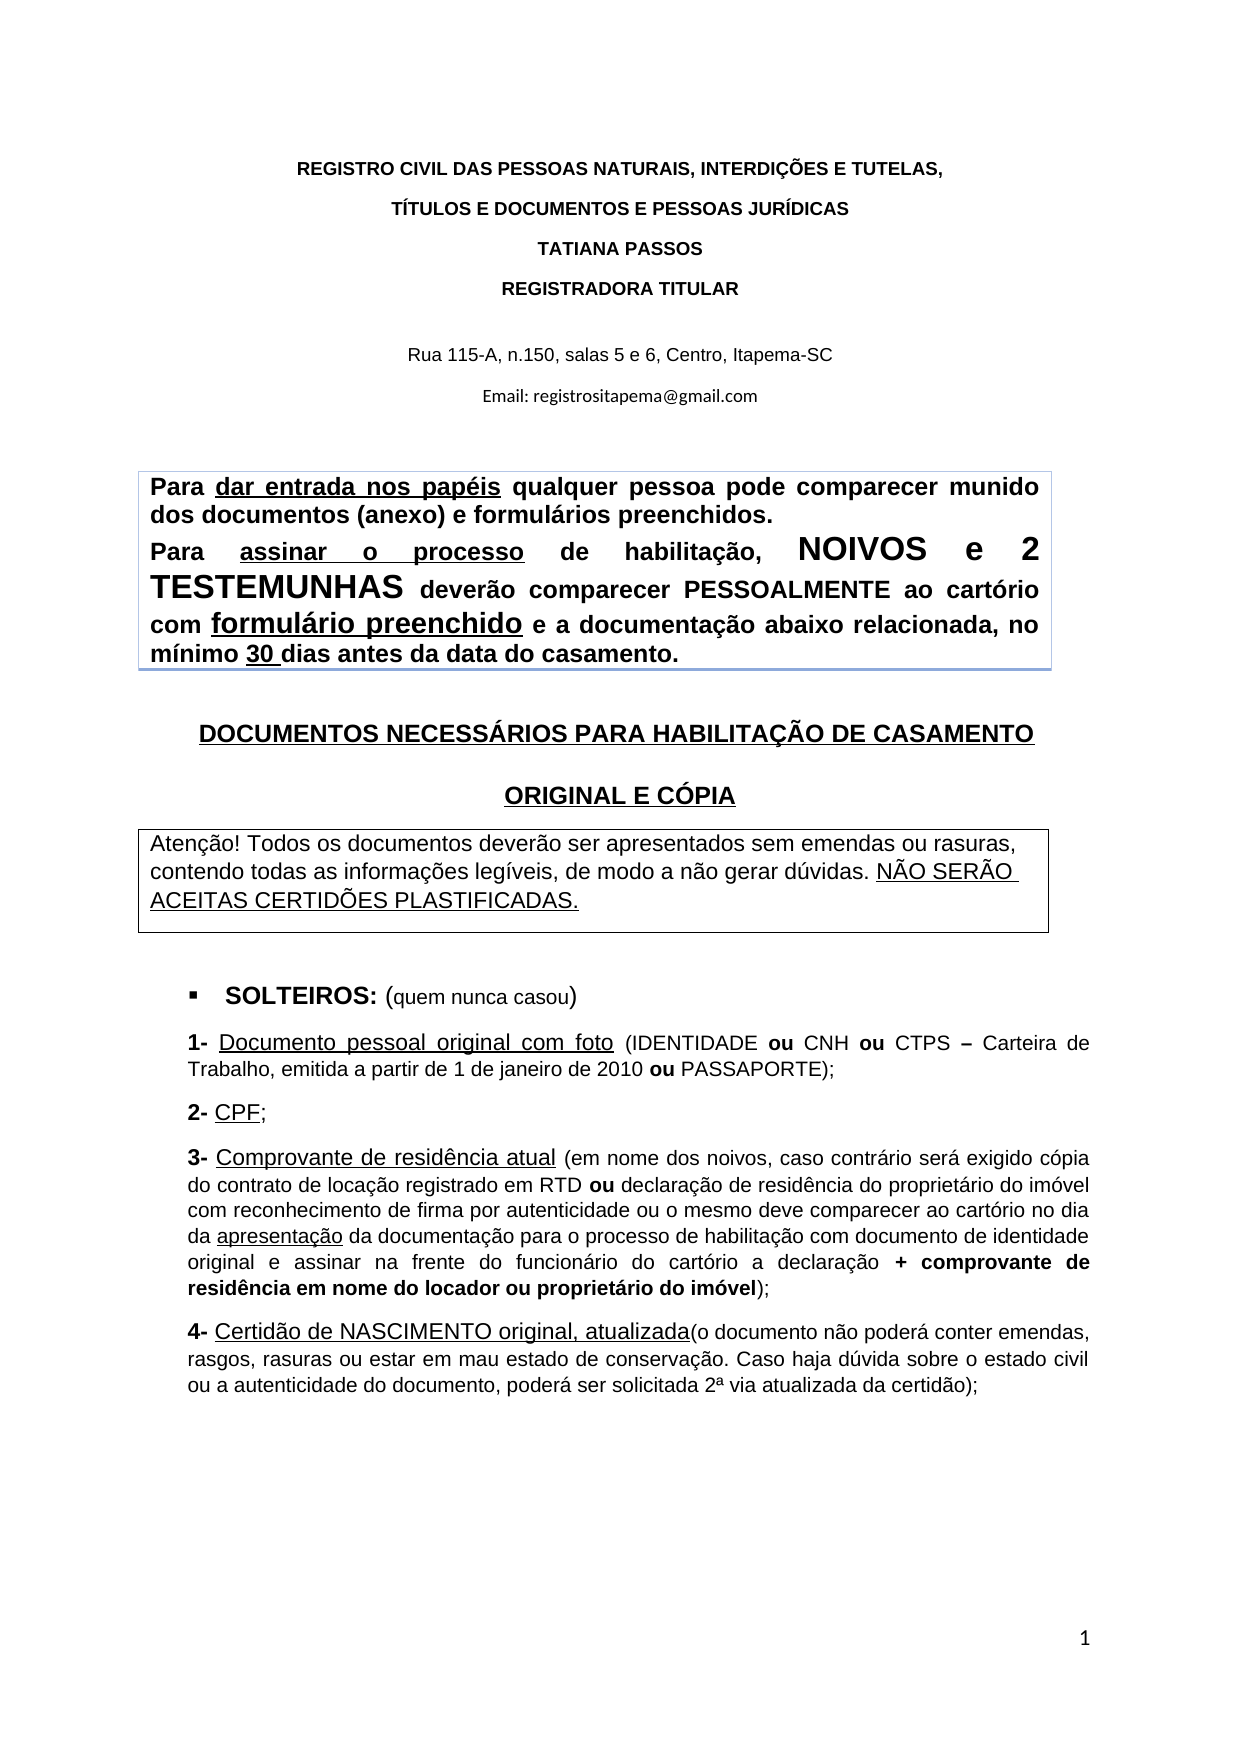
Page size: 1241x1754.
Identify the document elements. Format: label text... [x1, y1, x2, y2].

text 3- Comprovante de residência atual (em nome dos noivos, caso contrário será exigido cópia do contrato de locação registrado em RTD ou declaração de residência do proprietário do imóvel com reconhecimento de firma por autenticidade ou o mesmo deve comparecer ao cartório no dia da apresentação da documentação para o processo de habilitação com documento de identidade original e assinar na frente do funcionário do cartório a declaração + comprovante de residência em nome do locador ou proprietário do imóvel); [187, 1144, 1090, 1300]
text REGISTRADORA TITULAR [150, 278, 1090, 299]
text DOCUMENTOS NECESSÁRIOS PARA HABILITAÇÃO DE CASAMENTO ORIGINAL E CÓPIA [150, 719, 1090, 810]
text Email: registrositapema@gmail.com [150, 384, 1090, 407]
text 4- Certidão de NASCIMENTO original, atualizada(o documento não poderá conter emendas, rasgos, rasuras ou estar em mau estado de conservação. Caso haja dúvida sobre o estado civil ou a autenticidade do documento, poderá ser solicitada 2ª via atualizada da certidão); [187, 1318, 1090, 1396]
text TATIANA PASSOS [150, 238, 1090, 259]
text TÍTULOS E DOCUMENTOS E PESSOAS JURÍDICAS [150, 198, 1090, 219]
text REGISTRO CIVIL DAS PESSOAS NATURAIS, INTERDIÇÕES E TUTELAS, [150, 158, 1090, 179]
table_header Para dar entrada nos papéis qualquer pessoa pode comparecer munido dos documentos (anexo) e formulários preenchidos. Para assinar o processo de habilitação, NOIVOS e 2 TESTEMUNHAS deverão comparecer PESSOALMENTE ao cartório com formulário preenchido e a documentação abaixo relacionada, no mínimo 30 dias antes da data do casamento. [139, 472, 1051, 668]
list SOLTEIROS: (quem nunca casou) [187, 981, 1090, 1009]
text Rua 115-A, n.150, salas 5 e 6, Centro, Itapema-SC [150, 344, 1090, 365]
table_header Atenção! Todos os documentos deverão ser apresentados sem emendas ou rasuras, contendo todas as informações legíveis, de modo a não gerar dúvidas. NÃO SERÃO ACEITAS CERTIDÕES PLASTIFICADAS. [139, 830, 1048, 932]
text 2- CPF; [187, 1099, 1090, 1126]
text 1- Documento pessoal original com foto (IDENTIDADE ou CNH ou CTPS – Carteira de Trabalho, emitida a partir de 1 de janeiro de 2010 ou PASSAPORTE); [187, 1028, 1090, 1081]
